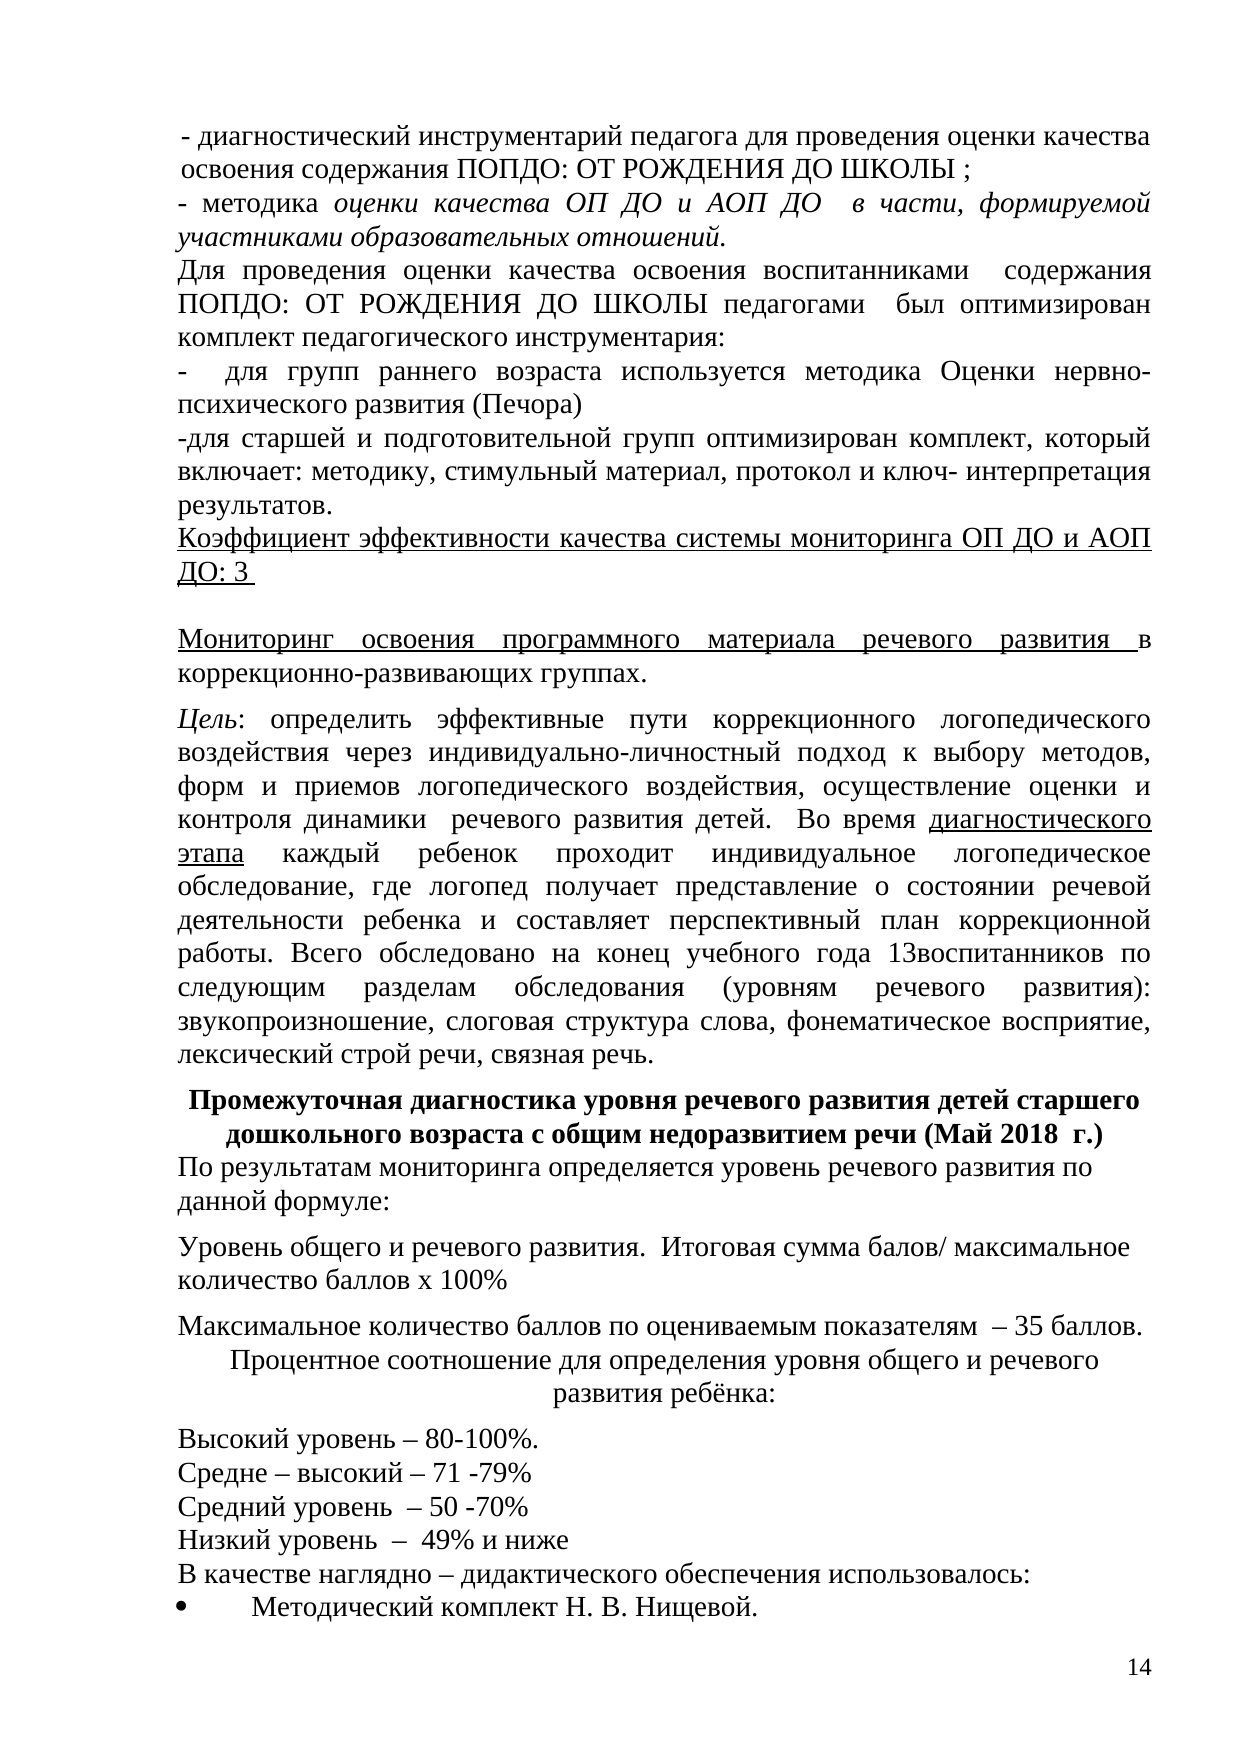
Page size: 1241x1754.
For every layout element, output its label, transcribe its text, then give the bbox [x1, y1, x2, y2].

text Промежуточная диагностика уровня речевого развития детей старшего дошкольного возраста с общим недоразвитием речи (Май 2018 г.) [177, 1082, 1152, 1149]
text - диагностический инструментарий педагога для проведения оценки качества освоения содержания ПОПДО: ОТ РОЖДЕНИЯ ДО ШКОЛЫ ; [181, 118, 1152, 185]
text Средний уровень – 50 -70% [177, 1489, 1152, 1522]
text Цель: определить эффективные пути коррекционного логопедического воздействия через индивидуально-личностный подход к выбору методов, форм и приемов логопедического воздействия, осуществление оценки и контроля динамики речевого развития детей. Во время диагностического этапа каждый ребенок проходит индивидуальное логопедическое обследование, где логопед получает представление о состоянии речевой деятельности ребенка и составляет перспективный план коррекционной работы. Всего обследовано на конец учебного года 13воспитанников по следующим разделам обследования (уровням речевого развития): звукопроизношение, слоговая структура слова, фонематическое восприятие, лексический строй речи, связная речь. [177, 701, 1152, 1070]
text Максимальное количество баллов по оцениваемым показателям – 35 баллов. [177, 1308, 1152, 1342]
text Процентное соотношение для определения уровня общего и речевого развития ребёнка: [177, 1342, 1152, 1409]
text По результатам мониторинга определяется уровень речевого развития по данной формуле: [177, 1149, 1152, 1216]
text Низкий уровень – 49% и ниже [177, 1522, 1152, 1556]
text - методика оценки качества ОП ДО и АОП ДО в части, формируемой участниками образовательных отношений. [177, 185, 1152, 252]
list Методический комплект Н. В. Нищевой. [176, 1589, 1152, 1623]
text Уровень общего и речевого развития. Итоговая сумма балов/ максимальное количество баллов х 100% [177, 1229, 1152, 1296]
text Коэффициент эффективности качества системы мониторинга ОП ДО и АОП ДО: 3 [177, 521, 1152, 550]
text Для проведения оценки качества освоения воспитанниками содержания ПОПДО: ОТ РОЖДЕНИЯ ДО ШКОЛЫ педагогами был оптимизирован комплект педагогического инструментария: [177, 252, 1152, 353]
text Средне – высокий – 71 -79% [177, 1455, 1152, 1489]
text -для старшей и подготовительной групп оптимизирован комплект, который включает: методику, стимульный материал, протокол и ключ- интерпретация результатов. [177, 420, 1152, 521]
text В качестве наглядно – дидактического обеспечения использовалось: [177, 1556, 1152, 1589]
text - для групп раннего возраста используется методика Оценки нервно-психического развития (Печора) [177, 353, 1152, 420]
text Коэффициент эффективности качества системы мониторинга ОП ДО и АОП ДО: 3 [177, 551, 1152, 588]
text Мониторинг освоения программного материала речевого развития в коррекционно-развивающих группах. [177, 621, 1152, 688]
text Высокий уровень – 80-100%. [177, 1422, 1152, 1455]
